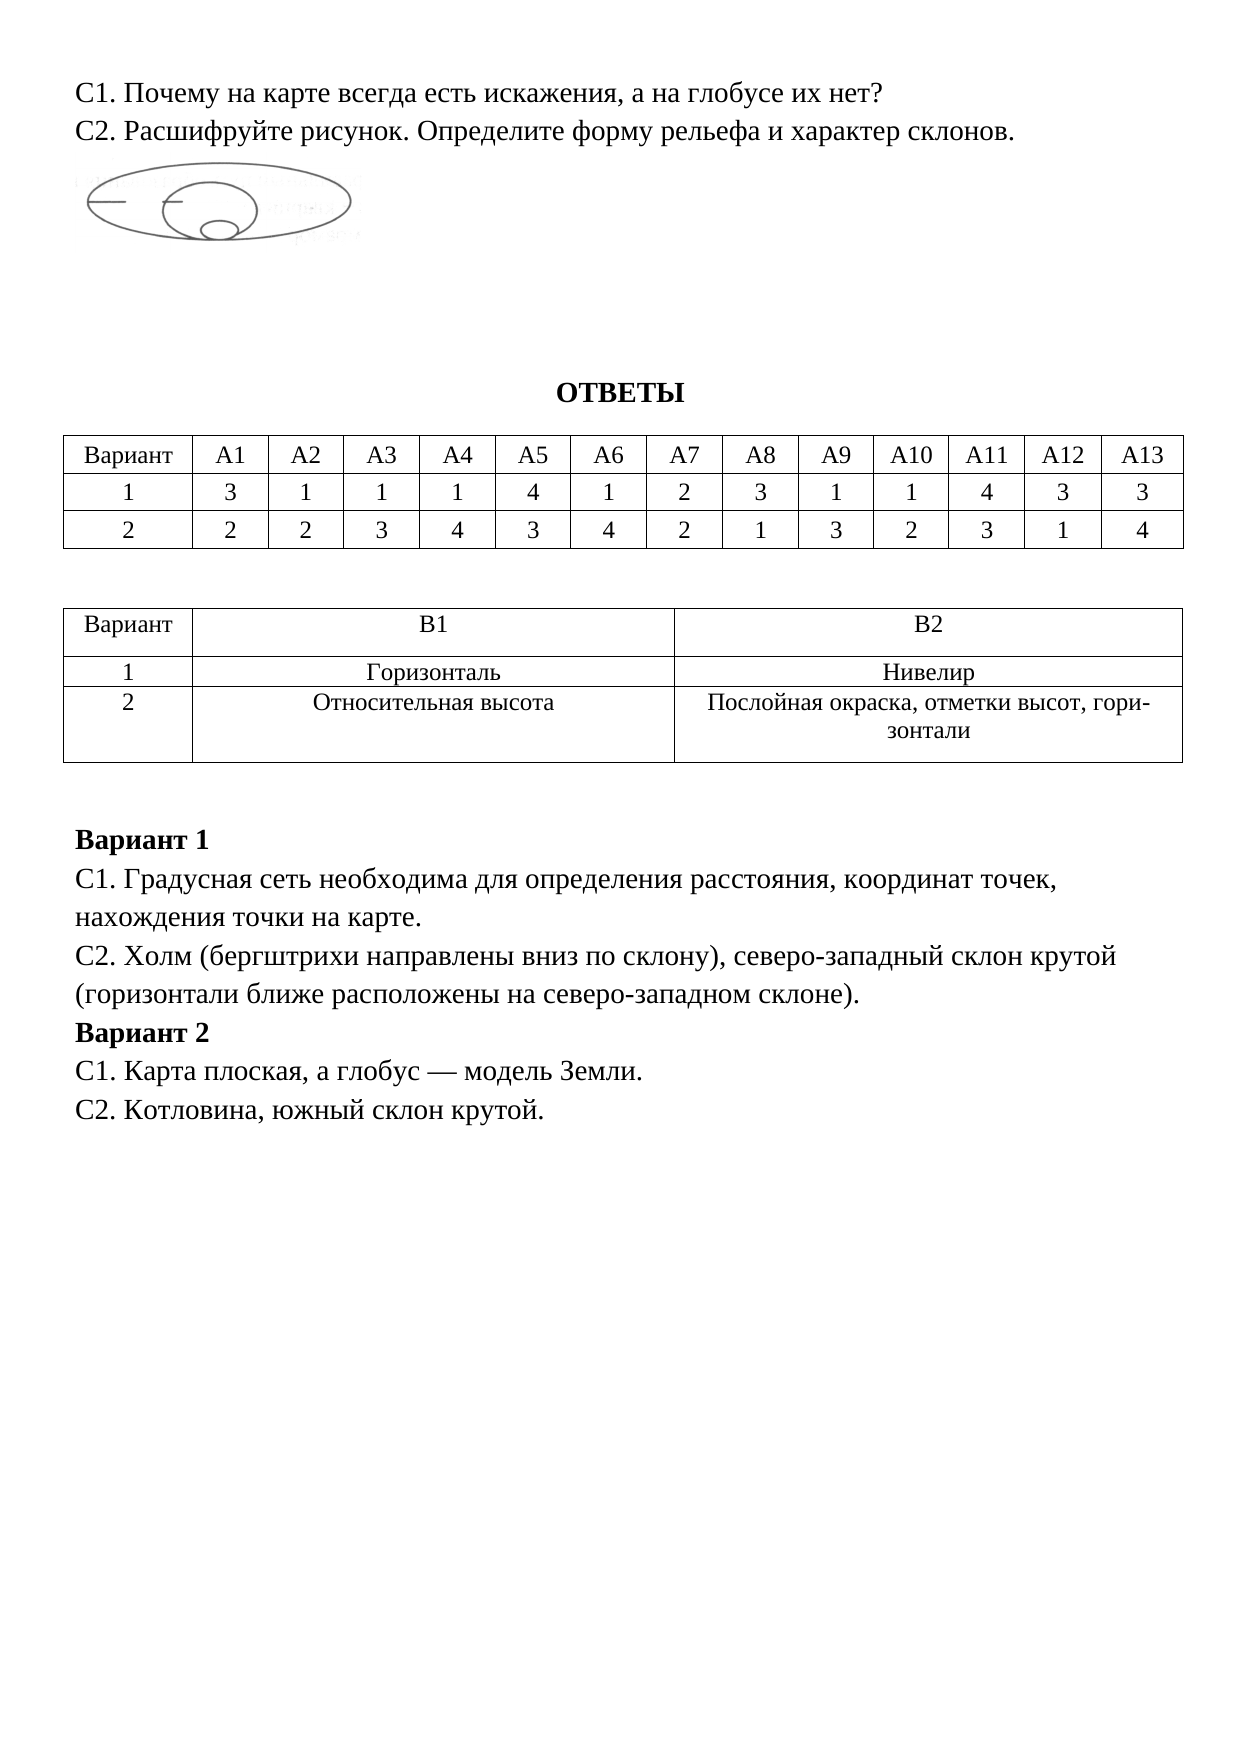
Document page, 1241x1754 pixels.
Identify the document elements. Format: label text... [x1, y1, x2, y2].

table_cell Нивелир [675, 657, 1182, 686]
table_cell 2 [647, 474, 722, 510]
text Вариант 2 [75, 1015, 1165, 1048]
table_cell 2 [64, 687, 192, 762]
table_header А8 [723, 436, 798, 472]
table_header А4 [420, 436, 495, 472]
table_header А1 [193, 436, 268, 472]
table_cell 3 [1025, 474, 1101, 510]
table_cell 1 [344, 474, 419, 510]
table_cell 3 [949, 511, 1024, 547]
table_cell 1 [269, 474, 343, 510]
text С2. Котловина, южный склон крутой. [75, 1092, 1165, 1126]
table_header В1 [193, 609, 674, 656]
table_cell Относительная высота [193, 687, 674, 762]
table_cell 1 [799, 474, 873, 510]
table_header А3 [344, 436, 419, 472]
table_cell 3 [799, 511, 873, 547]
text С2. Холм (бергштрихи направлены вниз по склону), северо-западный склон крутой (горизонтали ближе расположены на северо-западном склоне). [75, 938, 1165, 1010]
table_header А7 [647, 436, 722, 472]
table_cell 2 [874, 511, 948, 547]
table_cell 1 [64, 657, 192, 686]
table_cell Горизонталь [193, 657, 674, 686]
table_header А10 [874, 436, 948, 472]
table_cell 1 [571, 474, 646, 510]
table_cell 2 [647, 511, 722, 547]
table_header Вариант [64, 609, 192, 656]
table_cell 1 [723, 511, 798, 547]
table_cell 4 [1102, 511, 1183, 547]
table_header А2 [269, 436, 343, 472]
table_cell 2 [64, 511, 192, 547]
table_header А9 [799, 436, 873, 472]
text С1. Градусная сеть необходима для определения расстояния, координат точек, нахождения точки на карте. [75, 861, 1165, 933]
table_header А5 [496, 436, 570, 472]
table_cell 1 [874, 474, 948, 510]
table_header В2 [675, 609, 1182, 656]
table_cell 4 [949, 474, 1024, 510]
text Вариант 1 [75, 822, 1165, 856]
table_cell 3 [496, 511, 570, 547]
table_cell 3 [344, 511, 419, 547]
table_cell 1 [1025, 511, 1101, 547]
table_header А6 [571, 436, 646, 472]
table_header А12 [1025, 436, 1101, 472]
table_cell 3 [193, 474, 268, 510]
text ОТВЕТЫ [75, 376, 1165, 409]
table_cell 2 [269, 511, 343, 547]
text С2. Расшифруйте рисунок. Определите форму рельефа и характер склонов. [75, 113, 1165, 147]
text C1. Карта плоская, а глобус — модель Земли. [75, 1053, 1165, 1087]
table_header А13 [1102, 436, 1183, 472]
table_header Вариант [64, 436, 192, 472]
table_cell 1 [64, 474, 192, 510]
table_cell 4 [420, 511, 495, 547]
table_cell 3 [723, 474, 798, 510]
table_cell 3 [1102, 474, 1183, 510]
table_cell Послойная окраска, отметки высот, горизонтали [675, 687, 1182, 762]
table_cell 2 [193, 511, 268, 547]
table_header A11 [949, 436, 1024, 472]
table_cell 4 [496, 474, 570, 510]
text С1. Почему на карте всегда есть искажения, а на глобусе их нет? [75, 75, 1165, 108]
table_cell 4 [571, 511, 646, 547]
picture [75, 152, 362, 253]
table_cell 1 [420, 474, 495, 510]
